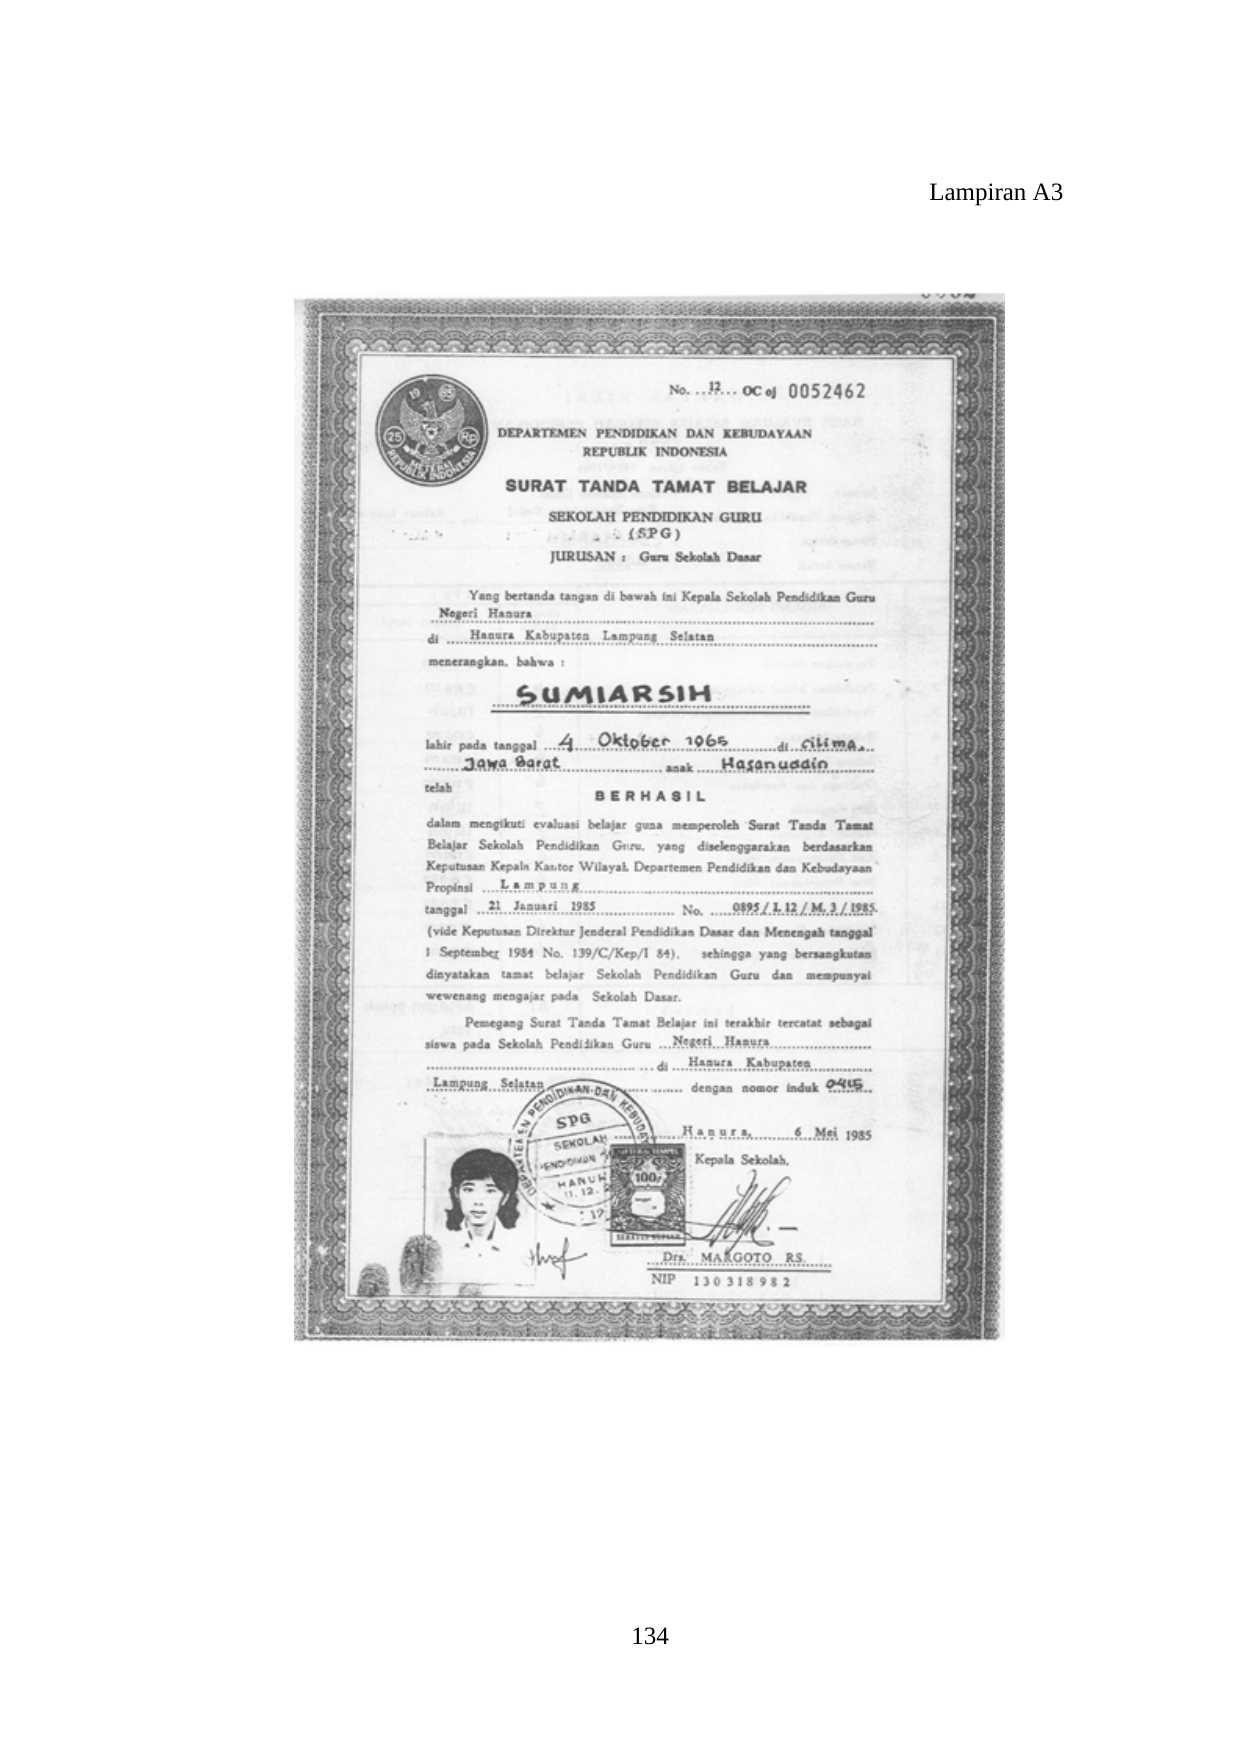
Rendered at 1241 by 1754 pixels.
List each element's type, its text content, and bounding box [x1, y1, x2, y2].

picture [294, 292, 1005, 1347]
text Lampiran A3 [236, 177, 1063, 206]
